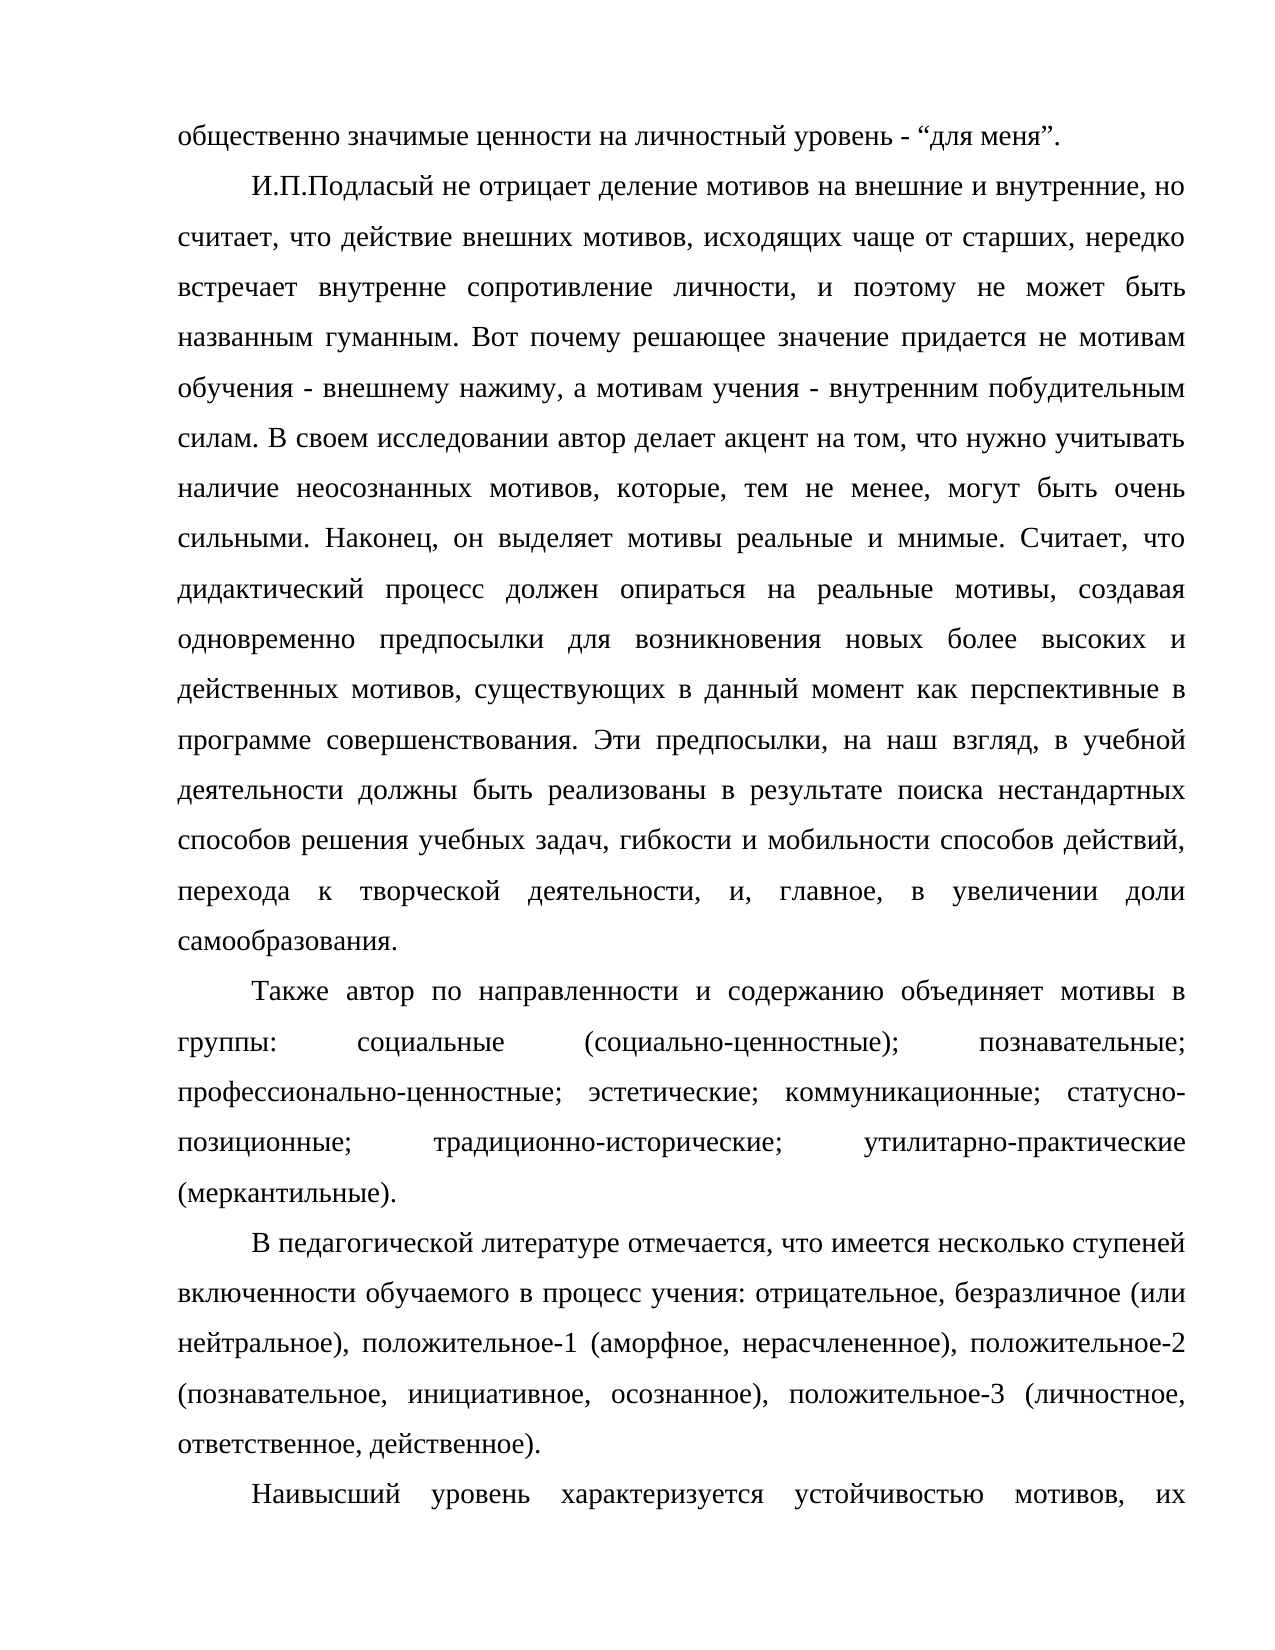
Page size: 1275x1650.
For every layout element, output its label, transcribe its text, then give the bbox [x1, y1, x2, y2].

text И.П.Подласый не отрицает деление мотивов на внешние и внутренние, но считает, что действие внешних мотивов, исходящих чаще от старших, нередко встречает внутренне сопротивление личности, и поэтому не может быть названным гуманным. Вот почему решающее значение придается не мотивам обучения - внешнему нажиму, а мотивам учения - внутренним побудительным силам. В своем исследовании автор делает акцент на том, что нужно учитывать наличие неосознанных мотивов, которые, тем не менее, могут быть очень сильными. Наконец, он выделяет мотивы реальные и мнимые. Считает, что дидактический процесс должен опираться на реальные мотивы, создавая одновременно предпосылки для возникновения новых более высоких и действенных мотивов, существующих в данный момент как перспективные в программе совершенствования. Эти предпосылки, на наш взгляд, в учебной деятельности должны быть реализованы в результате поиска нестандартных способов решения учебных задач, гибкости и мобильности способов действий, перехода к творческой деятельности, и, главное, в увеличении доли самообразования. [177, 168, 1186, 957]
text Также автор по направленности и содержанию объединяет мотивы в группы: социальные (социально-ценностные); познавательные; профессионально-ценностные; эстетические; коммуникационные; статусно-позиционные; традиционно-исторические; утилитарно-практические (меркантильные). [177, 973, 1186, 1208]
text В педагогической литературе отмечается, что имеется несколько ступеней включенности обучаемого в процесс учения: отрицательное, безразличное (или нейтральное), положительное-1 (аморфное, нерасчлененное), положительное-2 (познавательное, инициативное, осознанное), положительное-3 (личностное, ответственное, действенное). [177, 1225, 1186, 1460]
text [177, 1477, 1186, 1510]
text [177, 118, 1186, 152]
